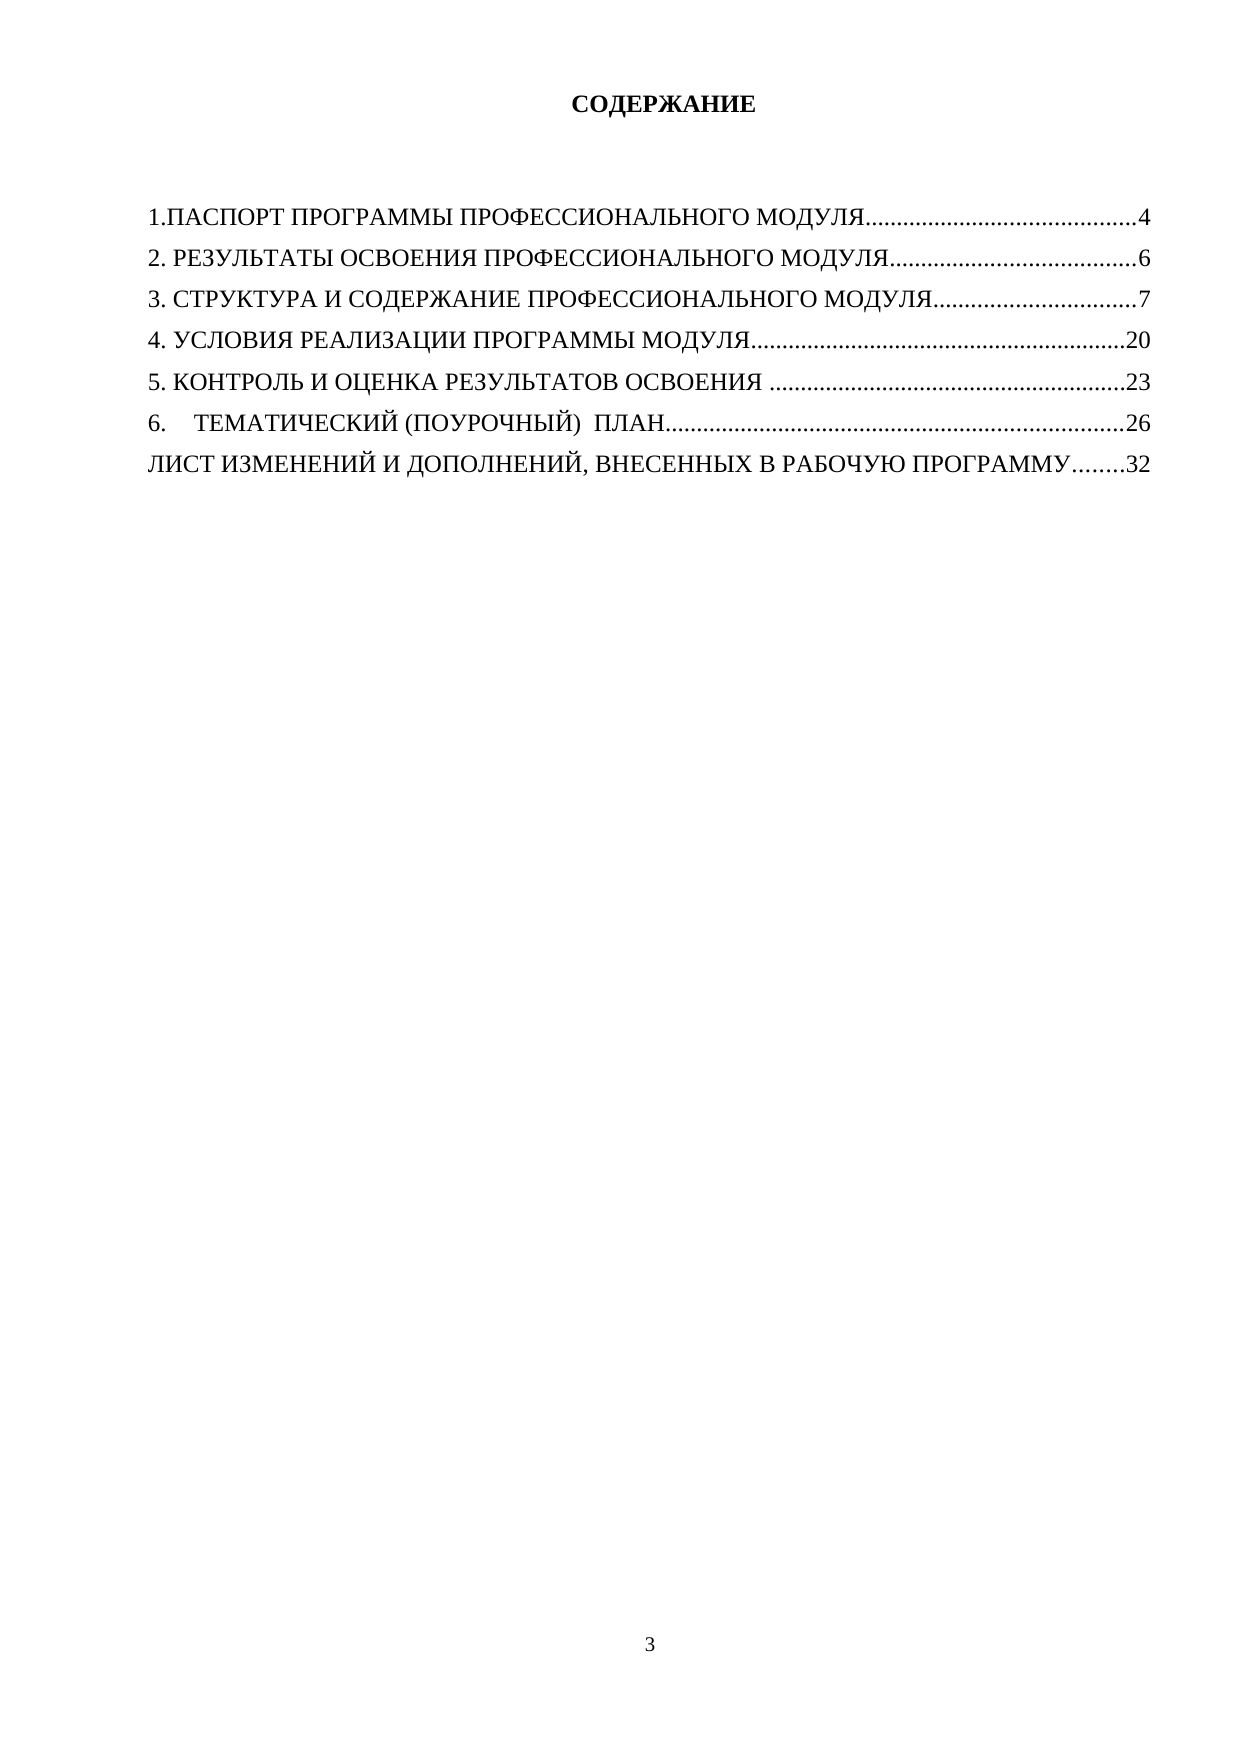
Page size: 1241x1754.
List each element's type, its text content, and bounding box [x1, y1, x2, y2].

text 1.ПАСПОРТ ПРОГРАММЫ ПРОФЕССИОНАЛЬНОГО МОДУЛЯ 4 [148, 202, 1152, 231]
text 2. РЕЗУЛЬТАТЫ ОСВОЕНИЯ ПРОФЕССИОНАЛЬНОГО МОДУЛЯ 6 [148, 243, 1152, 272]
text 6. ТЕМАТИЧЕСКИЙ (ПОУРОЧНЫЙ) ПЛАН 26 [148, 408, 1152, 437]
text 5. КОНТРОЛЬ И ОЦЕНКА РЕЗУЛЬТАТОВ ОСВОЕНИЯ 23 [148, 367, 1152, 396]
text 3. СТРУКТУРА И СОДЕРЖАНИЕ ПРОФЕССИОНАЛЬНОГО МОДУЛЯ 7 [148, 284, 1152, 313]
text ЛИСТ ИЗМЕНЕНИЙ И ДОПОЛНЕНИЙ, ВНЕСЕННЫХ В РАБОЧУЮ ПРОГРАММУ 32 [148, 449, 1152, 478]
text СОДЕРЖАНИЕ [571, 89, 1152, 117]
text 4. УСЛОВИЯ РЕАЛИЗАЦИИ ПРОГРАММЫ МОДУЛЯ 20 [148, 326, 1152, 354]
